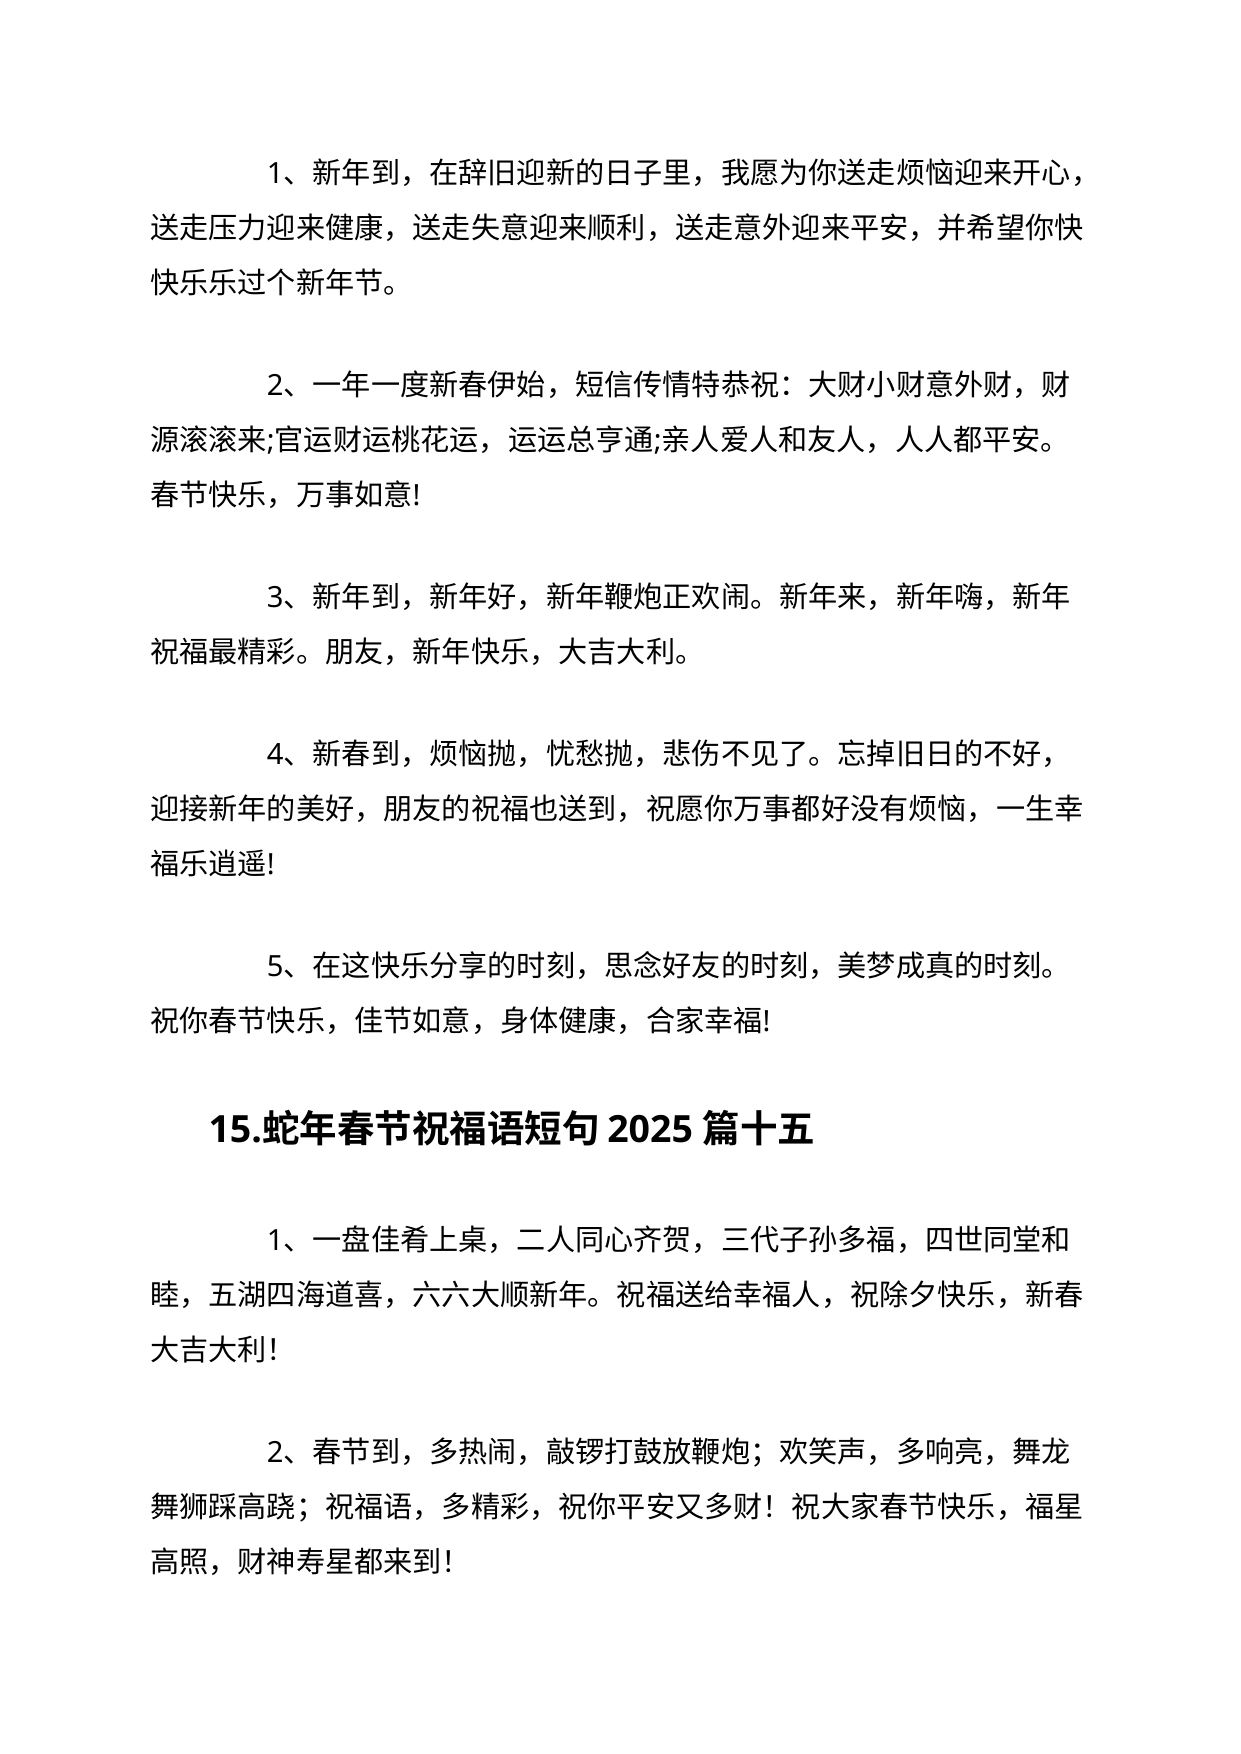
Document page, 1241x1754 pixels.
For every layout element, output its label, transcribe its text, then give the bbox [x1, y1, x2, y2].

text 4、新春到，烦恼抛，忧愁抛，悲伤不见了。忘掉旧日的不好，迎接新年的美好，朋友的祝福也送到，祝愿你万事都好没有烦恼，一生幸福乐逍遥! [150, 730, 1090, 883]
text 15.蛇年春节祝福语短句2025 篇十五 [150, 1099, 1090, 1154]
text 5、在这快乐分享的时刻，思念好友的时刻，美梦成真的时刻。祝你春节快乐，佳节如意，身体健康，合家幸福! [150, 942, 1090, 1040]
text 1、新年到，在辞旧迎新的日子里，我愿为你送走烦恼迎来开心，送走压力迎来健康，送走失意迎来顺利，送走意外迎来平安，并希望你快快乐乐过个新年节。 [150, 150, 1090, 302]
text 2、春节到，多热闹，敲锣打鼓放鞭炮；欢笑声，多响亮，舞龙舞狮踩高跷；祝福语，多精彩，祝你平安又多财！祝大家春节快乐，福星高照，财神寿星都来到！ [150, 1428, 1090, 1581]
text 3、新年到，新年好，新年鞭炮正欢闹。新年来，新年嗨，新年祝福最精彩。朋友，新年快乐，大吉大利。 [150, 574, 1090, 671]
text 1、一盘佳肴上桌，二人同心齐贺，三代子孙多福，四世同堂和睦，五湖四海道喜，六六大顺新年。祝福送给幸福人，祝除夕快乐，新春大吉大利！ [150, 1217, 1090, 1369]
text 2、一年一度新春伊始，短信传情特恭祝：大财小财意外财，财源滚滚来;官运财运桃花运，运运总亨通;亲人爱人和友人，人人都平安。春节快乐，万事如意! [150, 362, 1090, 514]
